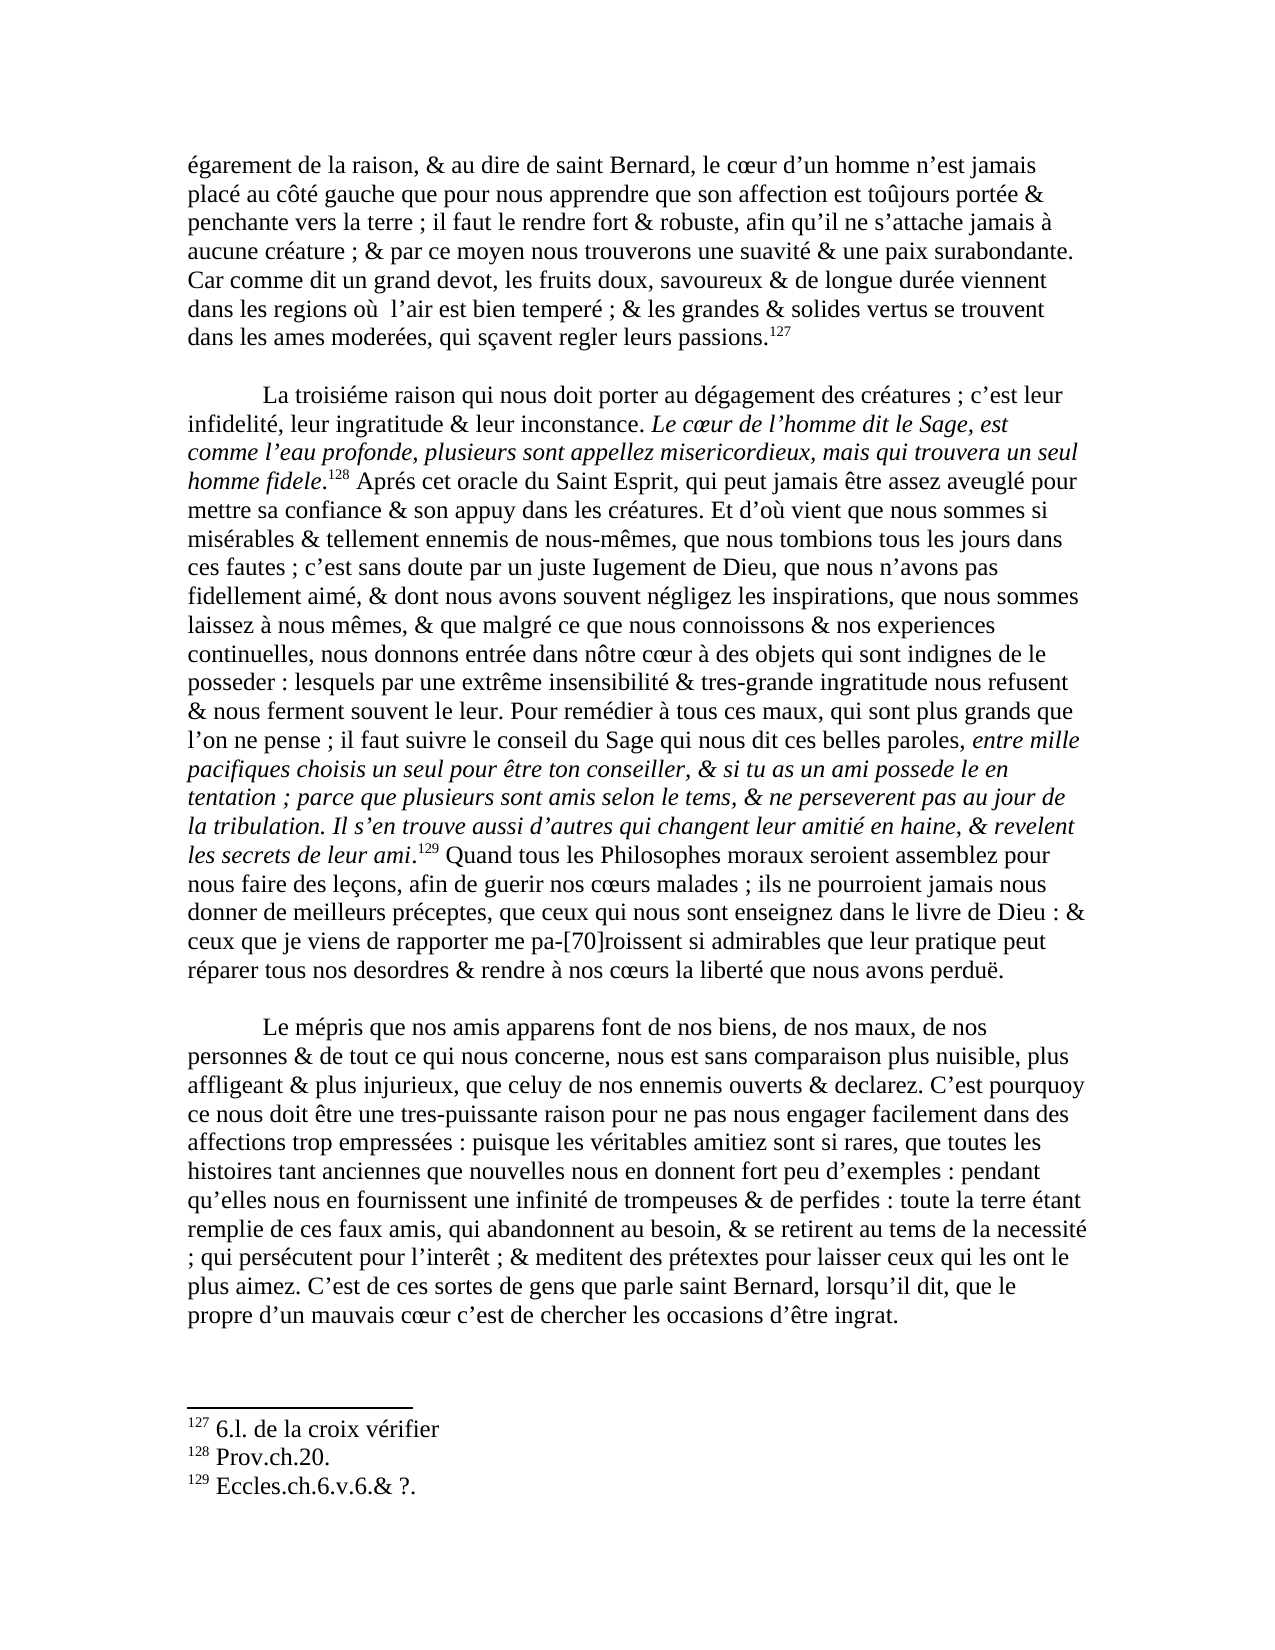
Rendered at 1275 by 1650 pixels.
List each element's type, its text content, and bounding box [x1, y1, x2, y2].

text La troisiéme raison qui nous doit porter au dégagement des créatures ; c’est leur infidelité, leur ingratitude & leur inconstance. Le cœur de l’homme dit le Sage, est comme l’eau profonde, plusieurs sont appellez misericordieux, mais qui trouvera un seul homme fidele. Aprés cet oracle du Saint Esprit, qui peut jamais être assez aveuglé pour mettre sa confiance & son appuy dans les créatures. Et d’où vient que nous sommes si misérables & tellement ennemis de nous-mêmes, que nous tombions tous les jours dans ces fautes ; c’est sans doute par un juste Iugement de Dieu, que nous n’avons pas fidellement aimé, & dont nous avons souvent négligez les inspirations, que nous sommes laissez à nous mêmes, & que malgré ce que nous connoissons & nos experiences continuelles, nous donnons entrée dans nôtre cœur à des objets qui sont indignes de le posseder : lesquels par une extrême insensibilité & tres-grande ingratitude nous refusent & nous ferment souvent le leur. Pour remédier à tous ces maux, qui sont plus grands que l’on ne pense ; il faut suivre le conseil du Sage qui nous dit ces belles paroles, entre mille pacifiques choisis un seul pour être ton conseiller, & si tu as un ami possede le en tentation ; parce que plusieurs sont amis selon le tems, & ne perseverent pas au jour de la tribulation. Il s’en trouve aussi d’autres qui changent leur amitié en haine, & revelent les secrets de leur ami. Quand tous les Philosophes moraux seroient assemblez pour nous faire des leçons, afin de guerir nos cœurs malades ; ils ne pourroient jamais nous donner de meilleurs préceptes, que ceux qui nous sont enseignez dans le livre de Dieu : & ceux que je viens de rapporter me pa-[70]roissent si admirables que leur pratique peut réparer tous nos desordres & rendre à nos cœurs la liberté que nous avons perduë. [187, 380, 1087, 984]
text Le mépris que nos amis apparens font de nos biens, de nos maux, de nos personnes & de tout ce qui nous concerne, nous est sans comparaison plus nuisible, plus affligeant & plus injurieux, que celuy de nos ennemis ouverts & declarez. C’est pourquoy ce nous doit être une tres-puissante raison pour ne pas nous engager facilement dans des affections trop empressées : puisque les véritables amitiez sont si rares, que toutes les histoires tant anciennes que nouvelles nous en donnent fort peu d’exemples : pendant qu’elles nous en fournissent une infinité de trompeuses & de perfides : toute la terre étant remplie de ces faux amis, qui abandonnent au besoin, & se retirent au tems de la necessité ; qui persécutent pour l’interêt ; & meditent des prétextes pour laisser ceux qui les ont le plus aimez. C’est de ces sortes de gens que parle saint Bernard, lorsqu’il dit, que le propre d’un mauvais cœur c’est de chercher les occasions d’être ingrat. [187, 1012, 1087, 1329]
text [187, 150, 1087, 351]
